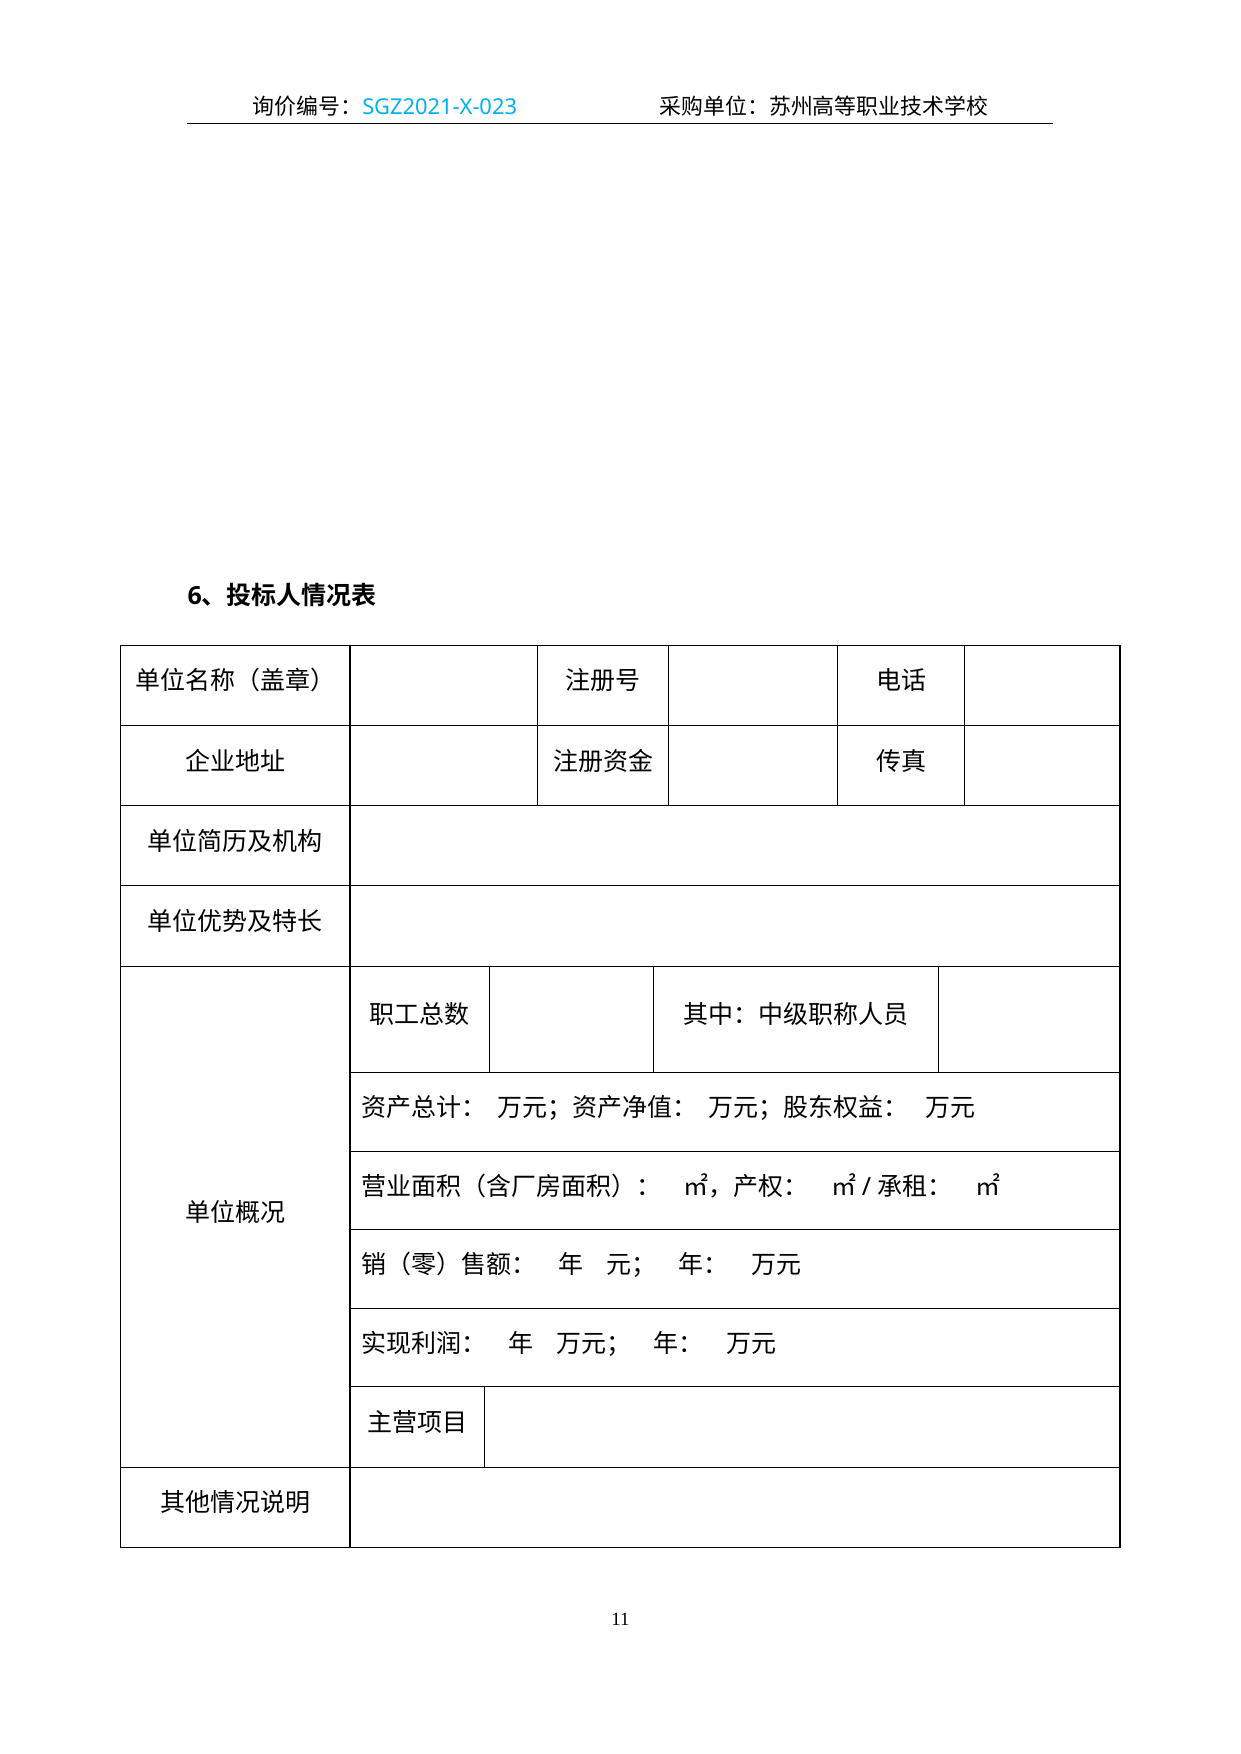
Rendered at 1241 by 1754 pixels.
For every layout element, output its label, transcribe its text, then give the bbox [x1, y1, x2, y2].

table_cell [351, 806, 1119, 885]
table_header [965, 646, 1119, 725]
table_cell 传真 [838, 726, 964, 805]
table_cell 单位优势及特长 [121, 886, 349, 966]
table_cell [939, 967, 1119, 1072]
text 6、投标人情况表 [187, 561, 1053, 626]
table_cell 其他情况说明 [121, 1468, 349, 1547]
table_cell [351, 1468, 1119, 1547]
table_cell [485, 1387, 1119, 1467]
table_cell 单位简历及机构 [121, 806, 349, 885]
table_header [669, 646, 837, 725]
table_cell [490, 967, 653, 1072]
table_cell [965, 726, 1119, 805]
table_cell [669, 726, 837, 805]
table_cell 实现利润： 年 万元； 年： 万元 [351, 1309, 1119, 1386]
table_cell 营业面积（含厂房面积）： ㎡，产权： ㎡ / 承租： ㎡ [351, 1152, 1119, 1229]
table_cell 企业地址 [121, 726, 349, 805]
table_cell 职工总数 [351, 967, 489, 1072]
table_cell 单位概况 [121, 967, 349, 1467]
table_cell 注册资金 [538, 726, 668, 805]
table_cell [351, 886, 1119, 966]
table_header 注册号 [538, 646, 668, 725]
table_header [351, 646, 537, 725]
table_cell 资产总计： 万元；资产净值： 万元；股东权益： 万元 [351, 1073, 1119, 1151]
table_cell [351, 726, 537, 805]
table_cell 销（零）售额： 年 元； 年： 万元 [351, 1230, 1119, 1308]
table_cell 其中：中级职称人员 [654, 967, 938, 1072]
table_cell 主营项目 [351, 1387, 484, 1467]
table_header 电话 [838, 646, 964, 725]
table_header 单位名称（盖章） [121, 646, 349, 725]
